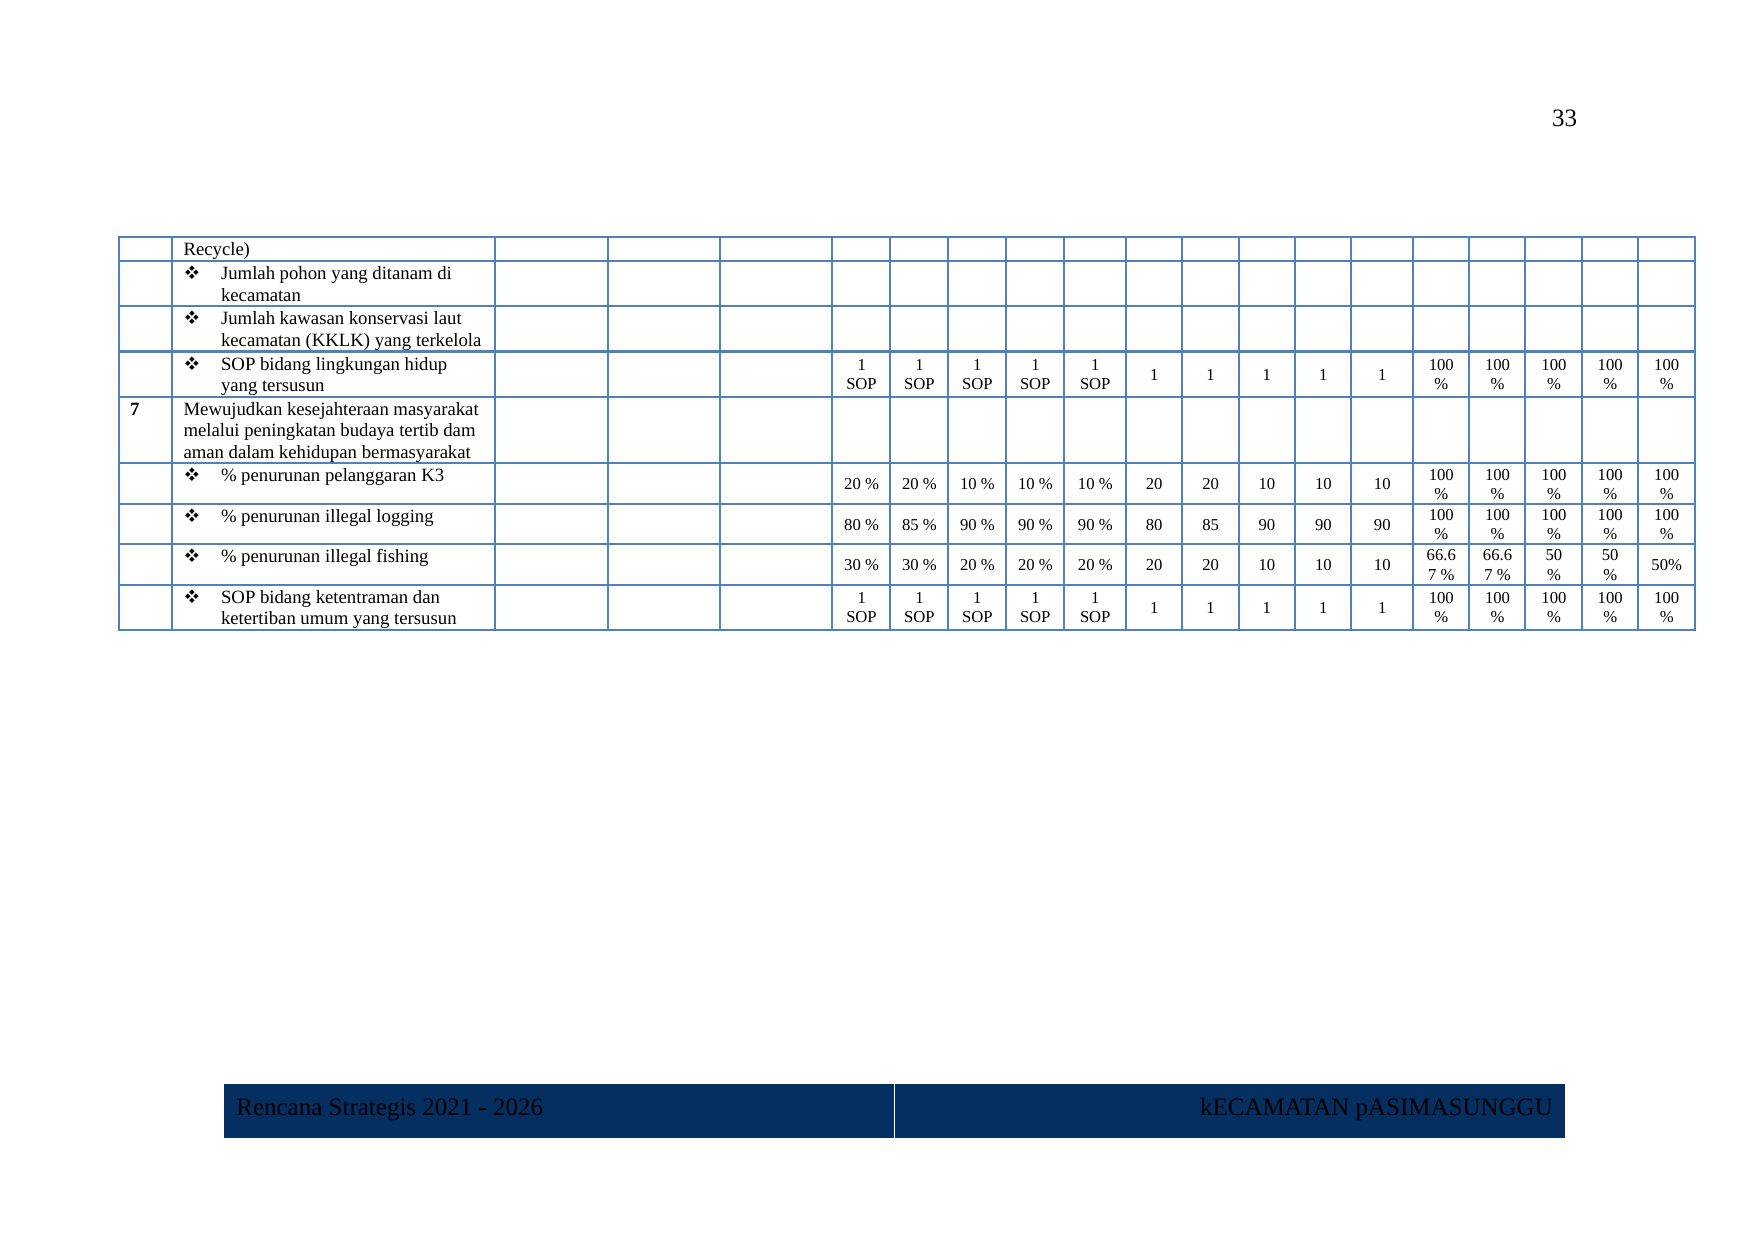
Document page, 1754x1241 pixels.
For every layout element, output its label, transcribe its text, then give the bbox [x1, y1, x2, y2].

table_cell [120, 464, 171, 503]
table_cell 30 % [833, 545, 889, 583]
table_cell [609, 238, 719, 260]
table_cell 100% [1639, 505, 1694, 543]
table_cell [120, 353, 171, 396]
table_cell [609, 505, 719, 543]
table_cell [1007, 398, 1063, 462]
table_cell [496, 545, 607, 583]
table_cell [496, 353, 607, 396]
table_cell 6 [120, 238, 171, 260]
table_cell [949, 307, 1005, 350]
table_cell 90 [1240, 505, 1294, 543]
table_cell 100% [1639, 586, 1694, 629]
table_cell [1352, 307, 1412, 350]
table_cell [1639, 262, 1694, 305]
table_cell [609, 262, 719, 305]
table_cell 1 [1240, 353, 1294, 396]
table_cell [1183, 398, 1238, 462]
table_cell Jumlah pohon yang ditanam di kecamatan [173, 262, 494, 305]
table_cell [1470, 262, 1524, 305]
table_cell 10 [1352, 464, 1412, 503]
table_cell 1 [1296, 353, 1350, 396]
table_cell 20 [1183, 464, 1238, 503]
table_cell [1296, 262, 1350, 305]
table_cell 100% [1639, 464, 1694, 503]
table_cell 20 % [891, 464, 947, 503]
table_cell 1 SOP [1007, 586, 1063, 629]
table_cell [173, 238, 494, 260]
table_cell [1007, 262, 1063, 305]
table_cell [721, 545, 831, 583]
table_cell 100 % [1470, 353, 1524, 396]
table_cell 100 % [1470, 464, 1524, 503]
table_cell 1 [1127, 586, 1181, 629]
table_cell [1240, 307, 1294, 350]
table_cell [1414, 307, 1468, 350]
table_cell [949, 262, 1005, 305]
table_cell 10 % [1065, 464, 1125, 503]
table_cell 1 [1352, 353, 1412, 396]
table_cell [1583, 307, 1637, 350]
table_cell [1639, 238, 1694, 260]
table_cell [721, 353, 831, 396]
table_cell [891, 398, 947, 462]
table_cell 1 [1183, 353, 1238, 396]
table_cell 50% [1639, 545, 1694, 583]
table_cell 10 [1240, 545, 1294, 583]
table_cell 1 SOP [1065, 586, 1125, 629]
table_cell [949, 238, 1005, 260]
table_cell 1 [1127, 353, 1181, 396]
table_cell SOP bidang lingkungan hidup yang tersusun [173, 353, 494, 396]
table_cell [1639, 307, 1694, 350]
table_cell [721, 464, 831, 503]
table_cell Jumlah kawasan konservasi laut kecamatan (KKLK) yang terkelola [173, 307, 494, 350]
table_cell [1639, 398, 1694, 462]
table_cell 10 [1296, 545, 1350, 583]
table_cell [120, 262, 171, 305]
table_cell [1065, 307, 1125, 350]
table_cell [833, 398, 889, 462]
table_cell 85 [1183, 505, 1238, 543]
table_cell 7 [120, 398, 171, 462]
table_cell [496, 505, 607, 543]
table_cell 1 SOP [833, 353, 889, 396]
table_cell [120, 505, 171, 543]
table_cell [496, 586, 607, 629]
table_cell 100% [1639, 353, 1694, 396]
table_cell [1583, 238, 1637, 260]
table_cell 30 % [891, 545, 947, 583]
table_cell 1 SOP [1007, 353, 1063, 396]
table_cell [1183, 307, 1238, 350]
table_cell [721, 398, 831, 462]
table_cell [496, 307, 607, 350]
table_cell % penurunan pelanggaran K3 [173, 464, 494, 503]
table_cell % penurunan illegal fishing [173, 545, 494, 583]
table_cell [891, 307, 947, 350]
table_cell 1 SOP [949, 353, 1005, 396]
table_cell 1 SOP [891, 586, 947, 629]
table_cell [609, 307, 719, 350]
table_cell [833, 262, 889, 305]
table_cell [1352, 238, 1412, 260]
table_cell [120, 307, 171, 350]
table_cell 100 % [1583, 505, 1637, 543]
table_cell [1470, 238, 1524, 260]
table_cell 20 [1127, 464, 1181, 503]
table_cell 50 % [1583, 545, 1637, 583]
table_cell [891, 262, 947, 305]
table_cell 1 SOP [1065, 353, 1125, 396]
table_cell 90 [1296, 505, 1350, 543]
table_cell 100 % [1414, 505, 1468, 543]
table_cell [1526, 307, 1581, 350]
table_cell 100 % [1526, 353, 1581, 396]
table_cell 100 % [1526, 464, 1581, 503]
table_cell 100 % [1526, 586, 1581, 629]
table_cell [609, 464, 719, 503]
table_cell [1414, 398, 1468, 462]
table_cell [1240, 238, 1294, 260]
table_cell [833, 238, 889, 260]
table_cell [1065, 238, 1125, 260]
table_cell [949, 398, 1005, 462]
table_cell [1127, 307, 1181, 350]
table_cell 100 % [1526, 505, 1581, 543]
table_cell 20 % [833, 464, 889, 503]
table_cell 20 [1183, 545, 1238, 583]
table_cell 50 % [1526, 545, 1581, 583]
table_cell 100 % [1414, 464, 1468, 503]
table_cell [1296, 398, 1350, 462]
table_cell [496, 398, 607, 462]
table_cell 1 SOP [891, 353, 947, 396]
table_cell 85 % [891, 505, 947, 543]
table_cell [721, 307, 831, 350]
table_cell 20 % [949, 545, 1005, 583]
table_cell [721, 505, 831, 543]
table_cell [1127, 398, 1181, 462]
table_cell [721, 238, 831, 260]
table_cell [833, 307, 889, 350]
table_cell [1183, 262, 1238, 305]
table_cell 66.67 % [1470, 545, 1524, 583]
table_cell [1240, 398, 1294, 462]
table_cell 10 [1296, 464, 1350, 503]
table_cell [1007, 307, 1063, 350]
table_cell [120, 586, 171, 629]
table_cell 100 % [1414, 353, 1468, 396]
table_cell [1065, 398, 1125, 462]
table_cell 10 % [1007, 464, 1063, 503]
table_cell 100 % [1470, 586, 1524, 629]
table_cell 90 % [1007, 505, 1063, 543]
table_cell 10 % [949, 464, 1005, 503]
table_cell [1296, 307, 1350, 350]
table_cell [1352, 262, 1412, 305]
table_cell [721, 262, 831, 305]
table_cell [1127, 262, 1181, 305]
table_cell 1 [1183, 586, 1238, 629]
table_cell [1414, 262, 1468, 305]
table_cell [1583, 398, 1637, 462]
table_cell 66.67 % [1414, 545, 1468, 583]
table_cell 1 SOP [833, 586, 889, 629]
table_cell % penurunan illegal logging [173, 505, 494, 543]
table_cell 100 % [1583, 586, 1637, 629]
table_cell SOP bidang ketentraman dan ketertiban umum yang tersusun [173, 586, 494, 629]
table_cell [1470, 398, 1524, 462]
table_cell [496, 238, 607, 260]
table_cell [1065, 262, 1125, 305]
table_cell 1 SOP [949, 586, 1005, 629]
table_cell [1470, 307, 1524, 350]
table_cell 1 [1296, 586, 1350, 629]
table_cell 90 % [1065, 505, 1125, 543]
table_cell 20 % [1007, 545, 1063, 583]
table_cell 100 % [1470, 505, 1524, 543]
table_cell 100 % [1414, 586, 1468, 629]
table_cell [1526, 238, 1581, 260]
table_cell 10 [1352, 545, 1412, 583]
table_cell [1414, 238, 1468, 260]
table_cell [1127, 238, 1181, 260]
table_cell [1183, 238, 1238, 260]
table_cell [609, 545, 719, 583]
table_cell 80 % [833, 505, 889, 543]
table_cell 90 [1352, 505, 1412, 543]
table_cell [1240, 262, 1294, 305]
table_cell 100 % [1583, 353, 1637, 396]
table_cell [1352, 398, 1412, 462]
table_cell [1583, 262, 1637, 305]
table_cell [1526, 262, 1581, 305]
table_cell [496, 464, 607, 503]
table_cell [721, 586, 831, 629]
table_cell 80 [1127, 505, 1181, 543]
table_cell [609, 398, 719, 462]
table_cell [1296, 238, 1350, 260]
table_cell 1 [1352, 586, 1412, 629]
table_cell 10 [1240, 464, 1294, 503]
table_cell [1526, 398, 1581, 462]
table_cell [120, 545, 171, 583]
table_cell 100 % [1583, 464, 1637, 503]
table_cell 90 % [949, 505, 1005, 543]
table_cell 20 [1127, 545, 1181, 583]
table_cell [609, 586, 719, 629]
table_cell [496, 262, 607, 305]
table_cell [609, 353, 719, 396]
table_cell 20 % [1065, 545, 1125, 583]
table_cell Mewujudkan kesejahteraan masyarakat melalui peningkatan budaya tertib dam aman dalam kehidupan bermasyarakat [173, 398, 494, 462]
table_cell [891, 238, 947, 260]
table_cell [1007, 238, 1063, 260]
table_cell 1 [1240, 586, 1294, 629]
